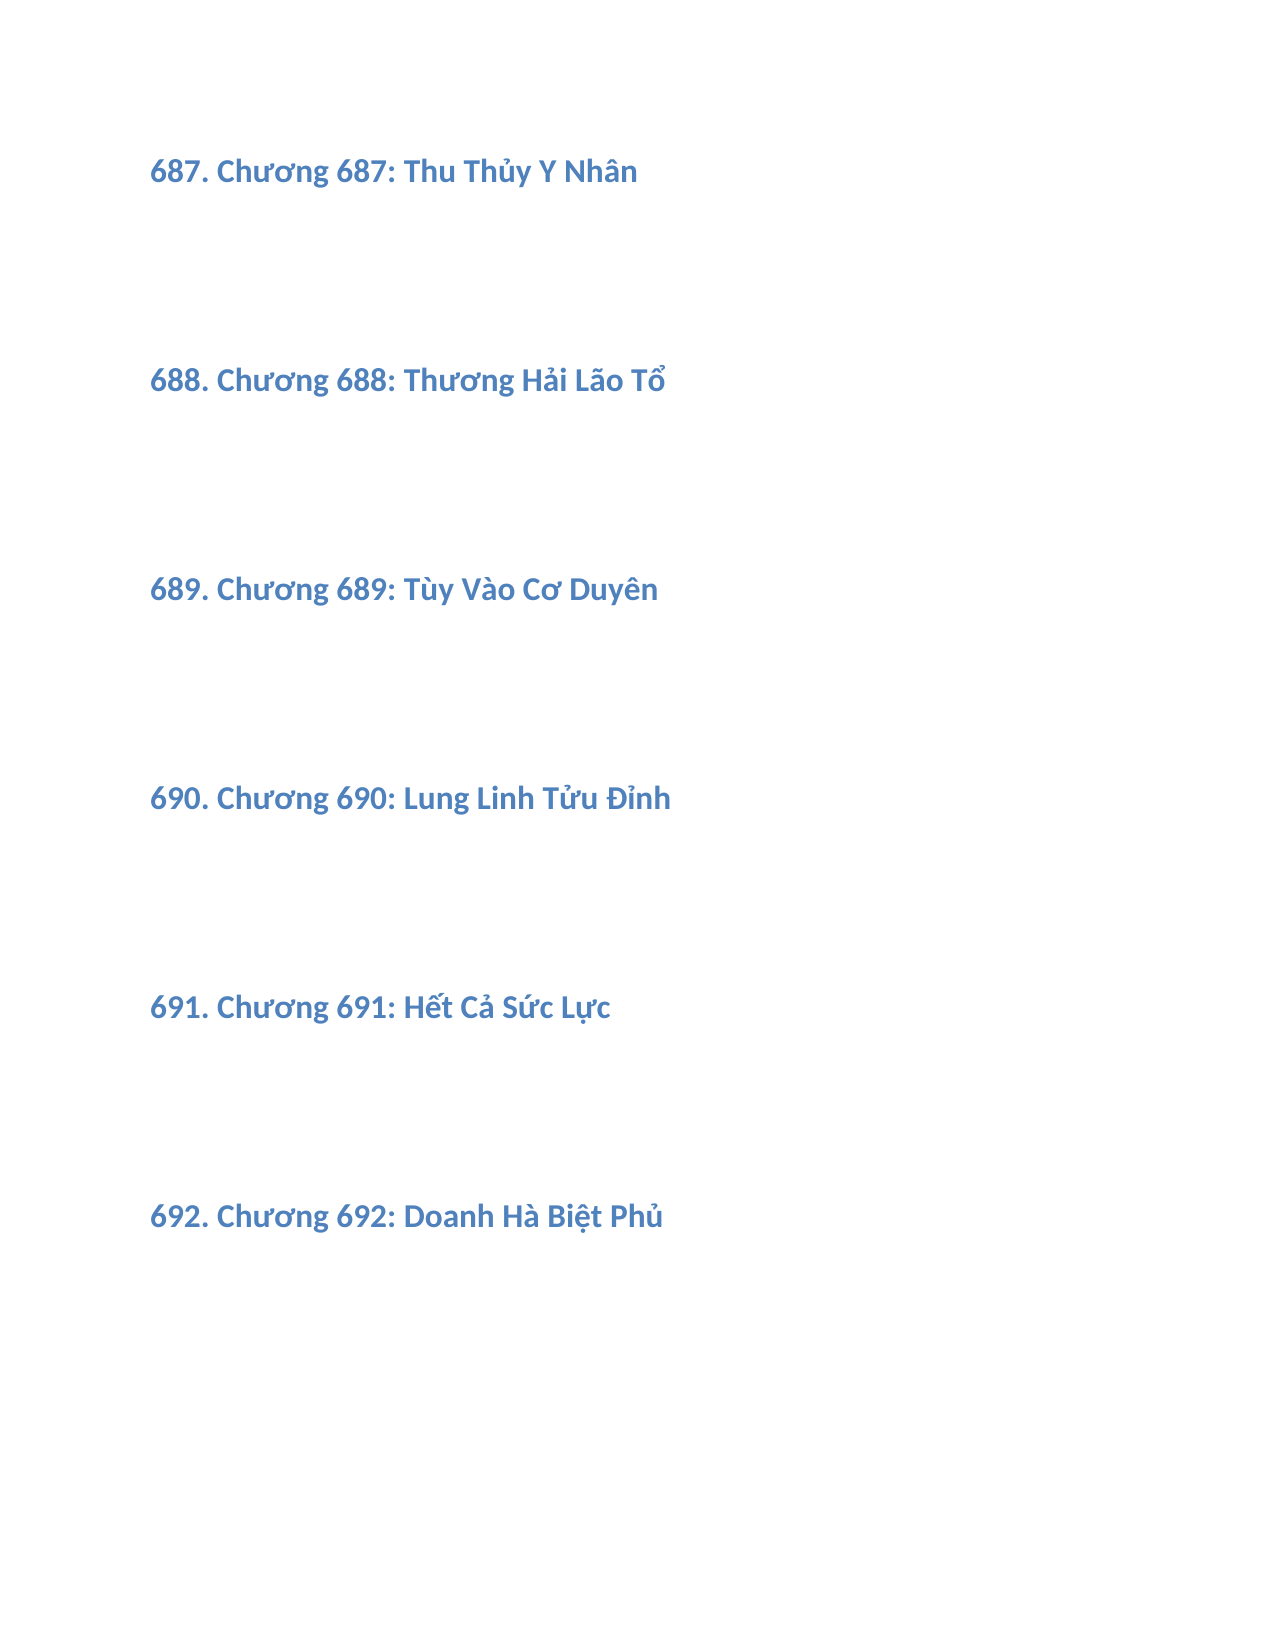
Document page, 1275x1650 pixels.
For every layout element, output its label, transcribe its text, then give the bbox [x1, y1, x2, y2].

subtitle 692. Chương 692: Doanh Hà Biệt Phủ [150, 1195, 1125, 1236]
subtitle 691. Chương 691: Hết Cả Sức Lực [150, 986, 1125, 1027]
subtitle 690. Chương 690: Lung Linh Tửu Đỉnh [150, 777, 1125, 818]
subtitle 687. Chương 687: Thu Thủy Y Nhân [150, 150, 1125, 191]
subtitle 689. Chương 689: Tùy Vào Cơ Duyên [150, 568, 1125, 609]
subtitle 688. Chương 688: Thương Hải Lão Tổ [150, 359, 1125, 400]
